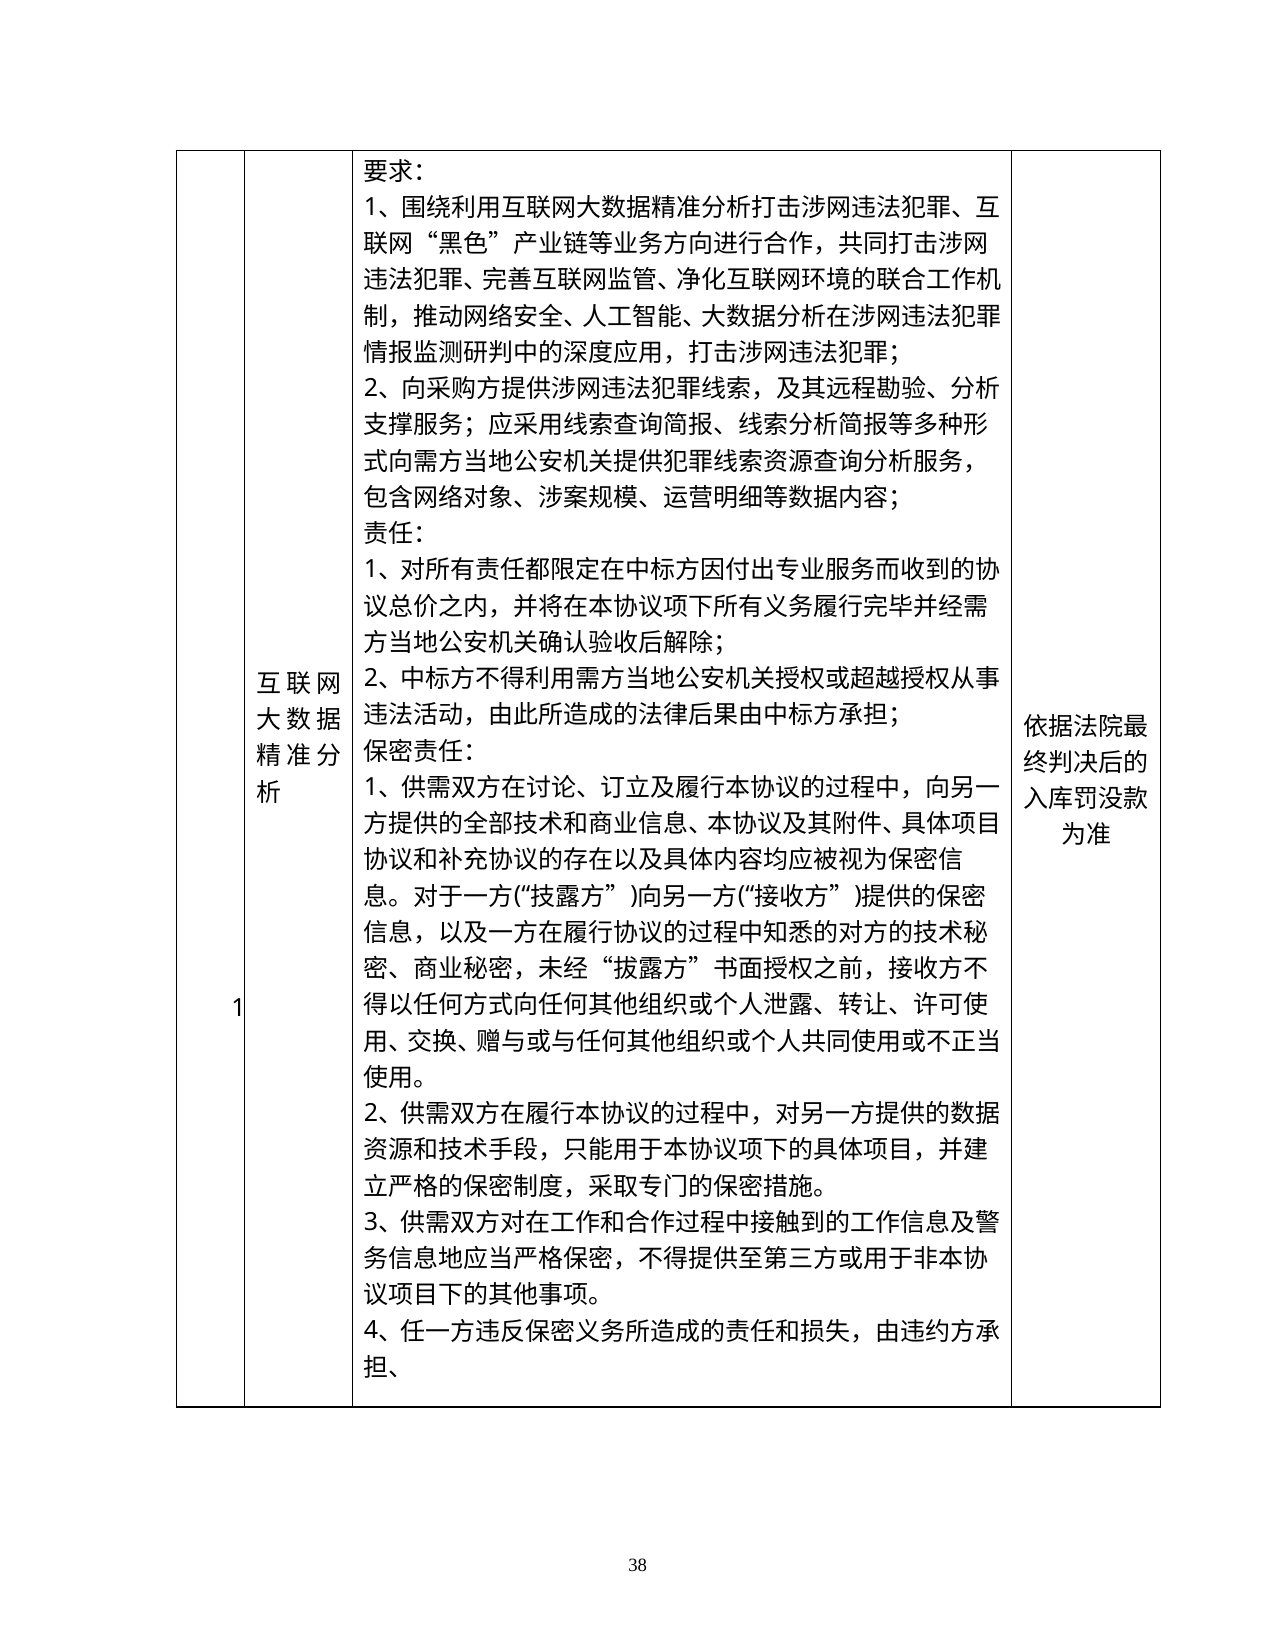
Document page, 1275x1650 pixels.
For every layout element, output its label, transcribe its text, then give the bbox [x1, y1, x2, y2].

table_cell 要求： 1、围绕利用互联网大数据精准分析打击涉网违法犯罪、互联网“黑色”产业链等业务方向进行合作，共同打击涉网违法犯罪、完善互联网监管、净化互联网环境的联合工作机制，推动网络安全、人工智能、大数据分析在涉网违法犯罪情报监测研判中的深度应用，打击涉网违法犯罪； 2、向采购方提供涉网违法犯罪线索，及其远程勘验、分析支撑服务；应采用线索查询简报、线索分析简报等多种形式向需方当地公安机关提供犯罪线索资源查询分析服务，包含网络对象、涉案规模、运营明细等数据内容； 责任： 1、对所有责任都限定在中标方因付出专业服务而收到的协议总价之内，并将在本协议项下所有义务履行完毕并经需方当地公安机关确认验收后解除； 2、中标方不得利用需方当地公安机关授权或超越授权从事违法活动，由此所造成的法律后果由中标方承担； 保密责任： 1、供需双方在讨论、订立及履行本协议的过程中，向另一方提供的全部技术和商业信息、本协议及其附件、具体项目协议和补充协议的存在以及具体内容均应被视为保密信息。对于一方(“技露方”)向另一方(“接收方”)提供的保密信息，以及一方在履行协议的过程中知悉的对方的技术秘密、商业秘密，未经“拔露方”书面授权之前，接收方不得以任何方式向任何其他组织或个人泄露、转让、许可使用、交换、赠与或与任何其他组织或个人共同使用或不正当使用。 2、供需双方在履行本协议的过程中，对另一方提供的数据资源和技术手段，只能用于本协议项下的具体项目，并建立严格的保密制度，采取专门的保密措施。 3、供需双方对在工作和合作过程中接触到的工作信息及警务信息地应当严格保密，不得提供至第三方或用于非本协议项目下的其他事项。 4、任一方违反保密义务所造成的责任和损失，由违约方承担、 [353, 151, 1011, 1406]
table_cell 依据法院最终判决后的入库罚没款为准 [1012, 151, 1160, 1406]
table_cell 1 [177, 151, 244, 1406]
table_cell 互联网大数据精准分析 [245, 151, 352, 1406]
